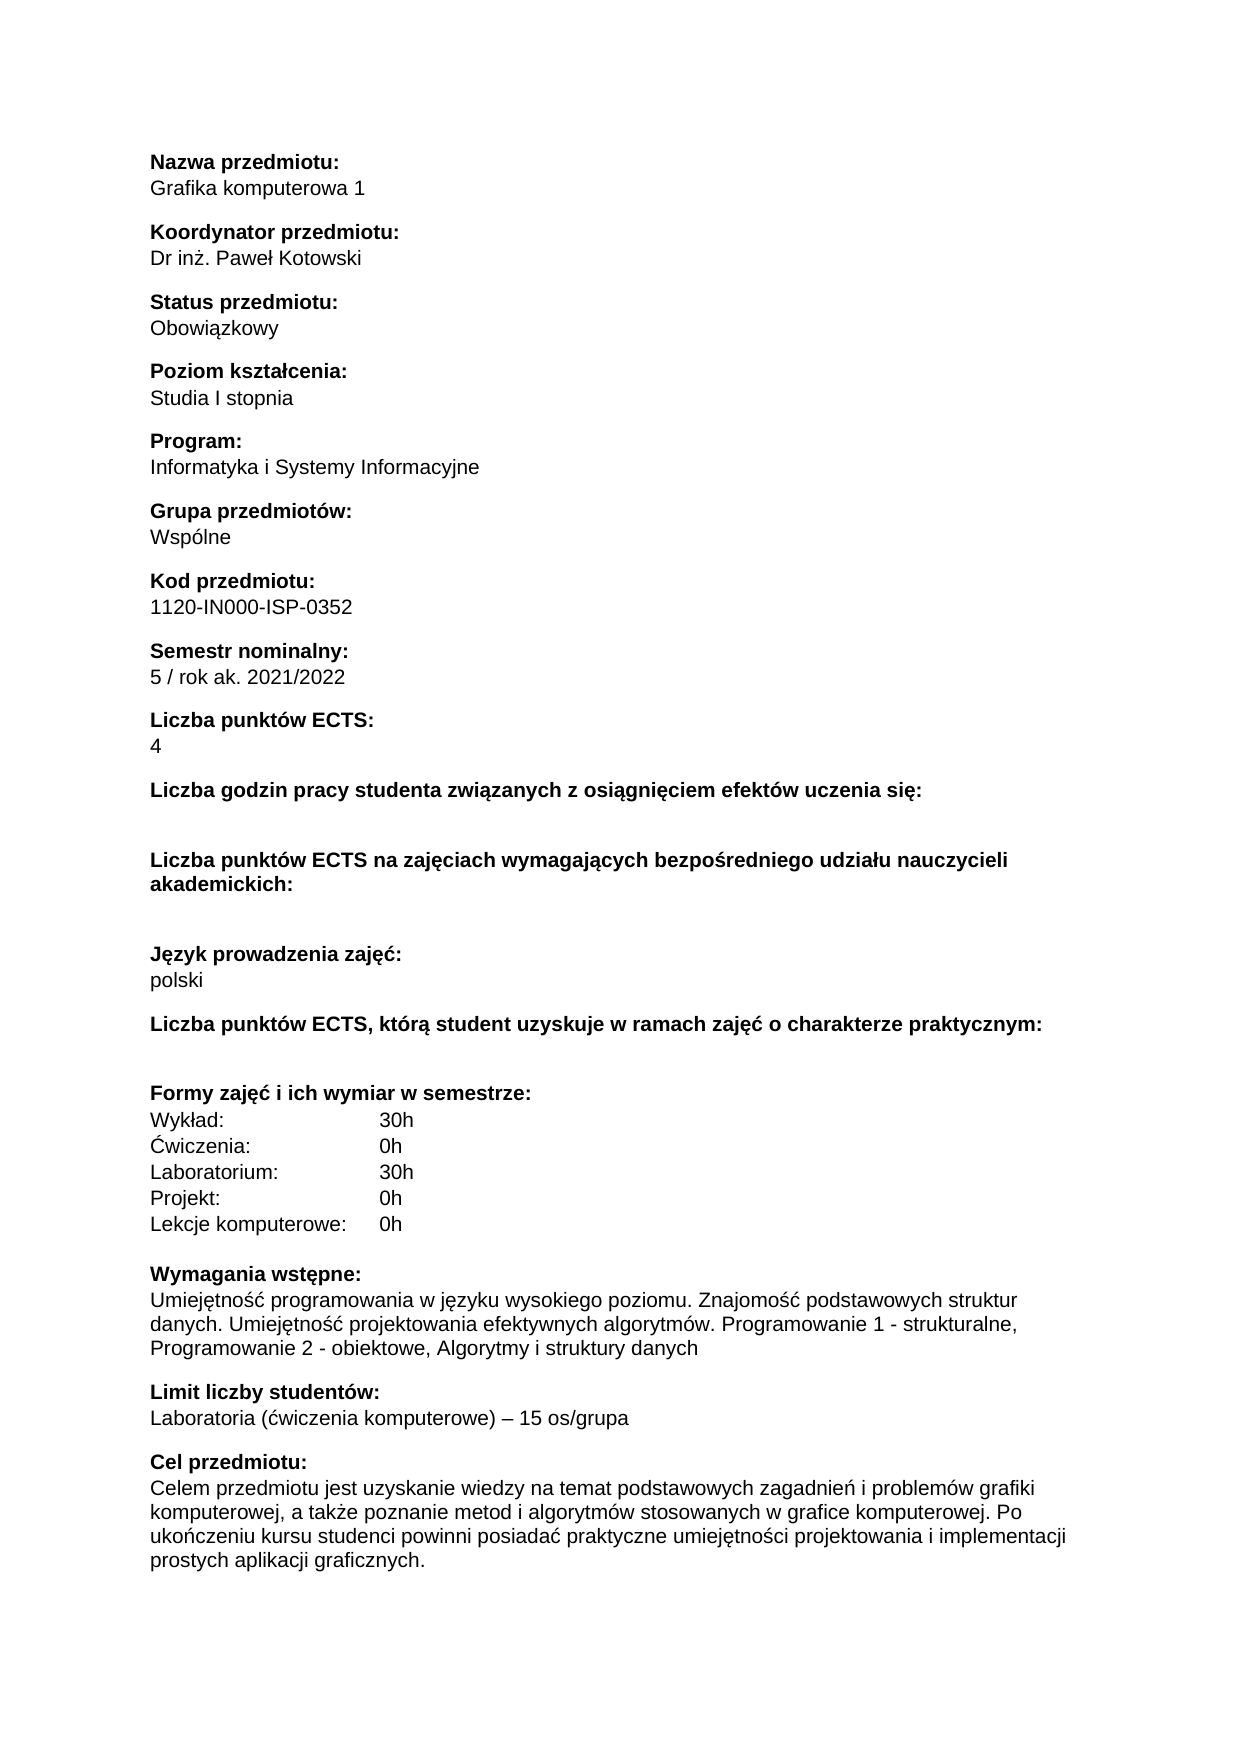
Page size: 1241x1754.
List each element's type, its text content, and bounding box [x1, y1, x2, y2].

text 5 / rok ak. 2021/2022 [150, 664, 1090, 688]
text Język prowadzenia zajęć: [150, 942, 1090, 966]
text 4 [150, 734, 1090, 758]
text Limit liczby studentów: [150, 1380, 1090, 1404]
table_cell Laboratorium: [140, 1160, 367, 1184]
text 1120-IN000-ISP-0352 [150, 595, 1090, 619]
text Formy zajęć i ich wymiar w semestrze: [150, 1081, 1090, 1105]
text Informatyka i Systemy Informacyjne [150, 455, 1090, 479]
table_cell Lekcje komputerowe: [140, 1212, 367, 1236]
table_cell 0h [369, 1210, 597, 1236]
text Obowiązkowy [150, 316, 1090, 339]
text Cel przedmiotu: [150, 1449, 1090, 1473]
text Laboratoria (ćwiczenia komputerowe) – 15 os/grupa [150, 1406, 1090, 1430]
text Nazwa przedmiotu: [150, 150, 1090, 174]
table_cell 0h [369, 1184, 597, 1210]
text Studia I stopnia [150, 385, 1090, 409]
text Program: [150, 429, 1090, 453]
text Dr inż. Paweł Kotowski [150, 246, 1090, 270]
text Celem przedmiotu jest uzyskanie wiedzy na temat podstawowych zagadnień i problemów grafiki komputerowej, a także poznanie metod i algorytmów stosowanych w grafice komputerowej. Po ukończeniu kursu studenci powinni posiadać praktyczne umiejętności projektowania i implementacji prostych aplikacji graficznych. [150, 1476, 1090, 1571]
text Kod przedmiotu: [150, 569, 1090, 593]
text Status przedmiotu: [150, 289, 1090, 313]
text Grupa przedmiotów: [150, 499, 1090, 523]
text Liczba punktów ECTS na zajęciach wymagających bezpośredniego udziału nauczycieli akademickich: [150, 848, 1090, 896]
text Grafika komputerowa 1 [150, 176, 1090, 200]
text Wymagania wstępne: [150, 1262, 1090, 1286]
text polski [150, 968, 1090, 992]
text Liczba punktów ECTS, którą student uzyskuje w ramach zajęć o charakterze praktycznym: [150, 1011, 1090, 1035]
text Wspólne [150, 525, 1090, 549]
table_header 30h [369, 1108, 597, 1132]
text Semestr nominalny: [150, 638, 1090, 662]
text Liczba godzin pracy studenta związanych z osiągnięciem efektów uczenia się: [150, 778, 1090, 802]
table_cell Ćwiczenia: [140, 1134, 367, 1158]
table_cell 30h [369, 1158, 597, 1184]
text Liczba punktów ECTS: [150, 708, 1090, 732]
table_cell 0h [369, 1132, 597, 1158]
table_cell Projekt: [140, 1186, 367, 1210]
text Poziom kształcenia: [150, 359, 1090, 383]
text Koordynator przedmiotu: [150, 220, 1090, 244]
text Umiejętność programowania w języku wysokiego poziomu. Znajomość podstawowych struktur danych. Umiejętność projektowania efektywnych algorytmów. Programowanie 1 - strukturalne, Programowanie 2 - obiektowe, Algorytmy i struktury danych [150, 1288, 1090, 1360]
table_header Wykład: [140, 1108, 367, 1132]
